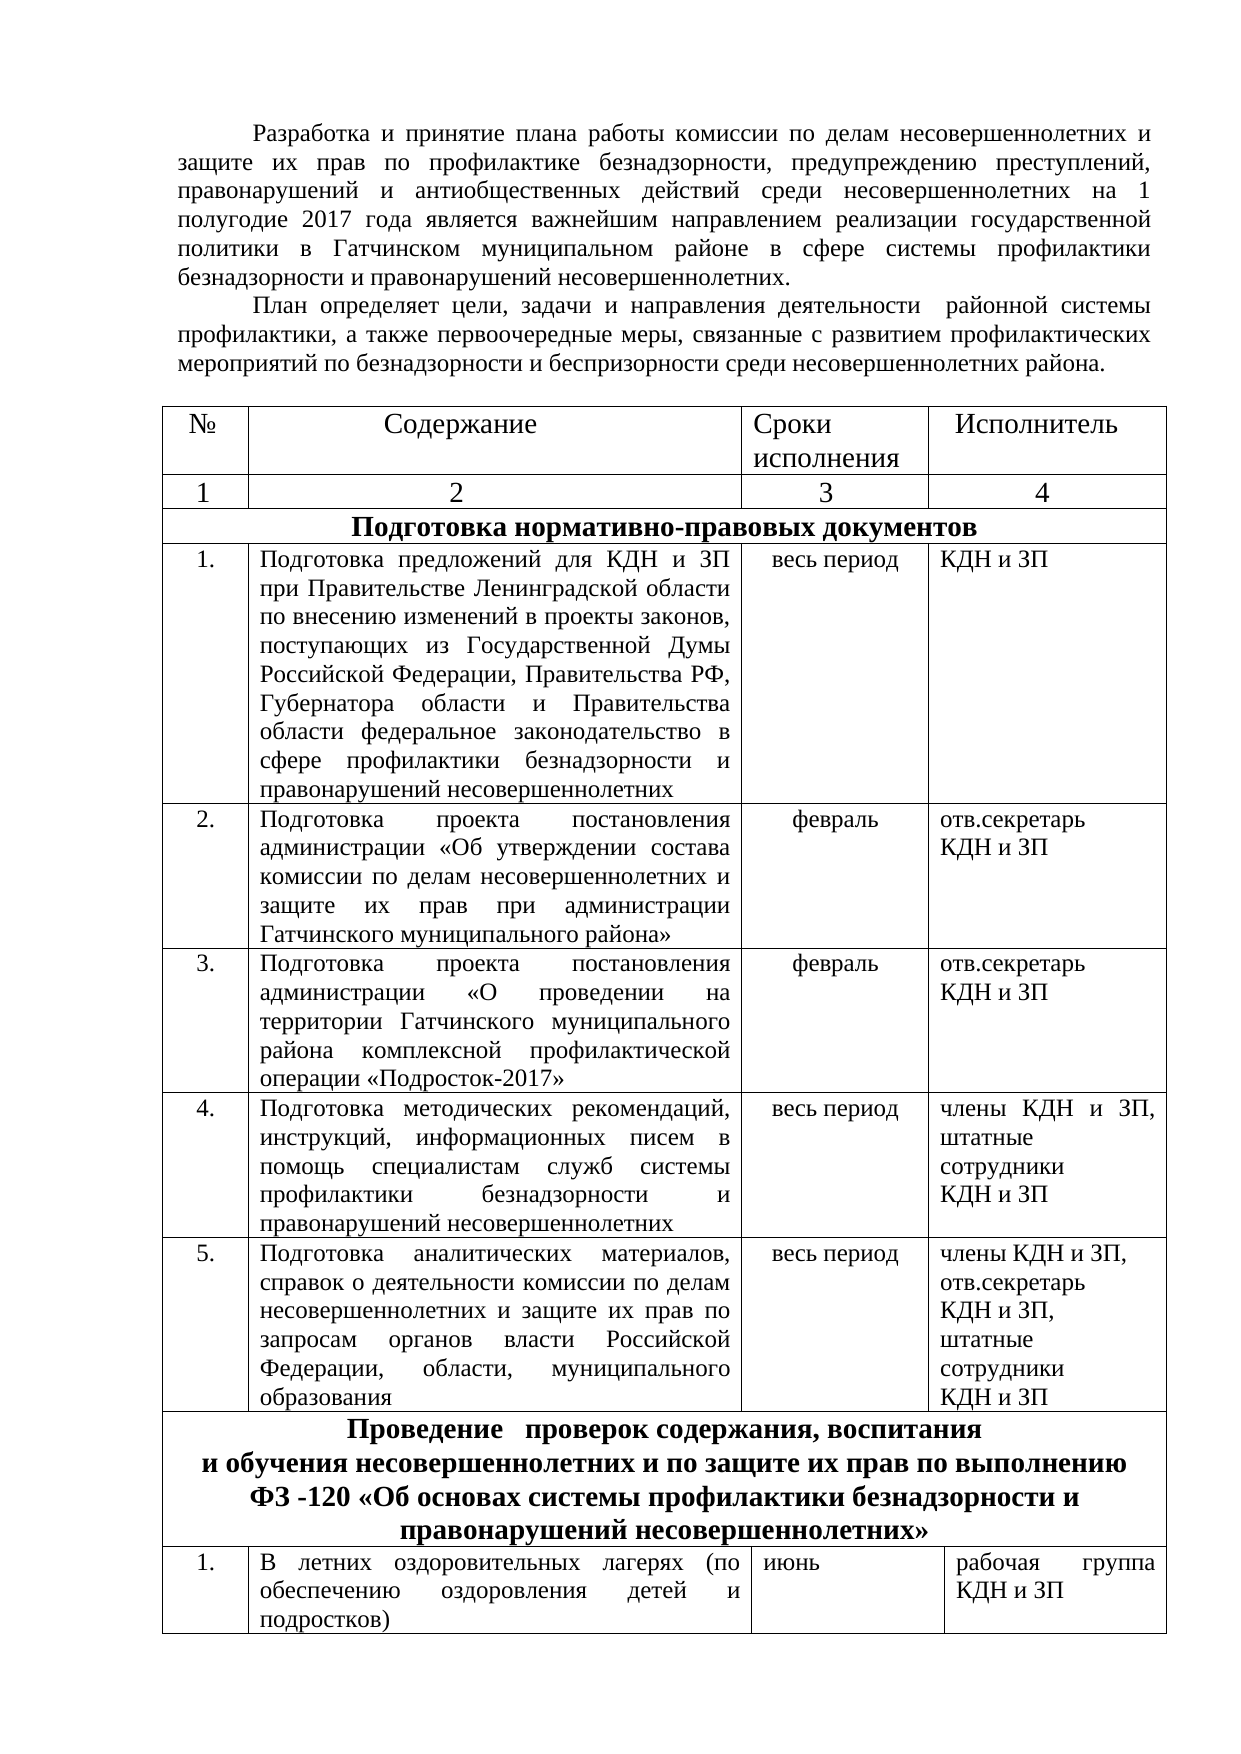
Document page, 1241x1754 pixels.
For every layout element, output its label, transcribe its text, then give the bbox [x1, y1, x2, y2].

table_cell 2. [163, 804, 248, 947]
table_cell февраль [742, 949, 928, 1092]
table_header Сроки исполнения [742, 407, 928, 474]
table_header № [163, 407, 248, 474]
table_cell 3 [742, 475, 928, 508]
table_cell Подготовка нормативно-правовых документов [163, 509, 1166, 543]
table_cell весь период [742, 1093, 928, 1237]
table_cell 1. [163, 544, 248, 803]
table_cell 2 [249, 475, 741, 508]
table_cell члены КДН и ЗП, штатные сотрудники КДН и ЗП [929, 1093, 1166, 1237]
table_cell 1 [163, 475, 248, 508]
text План определяет цели, задачи и направления деятельности районной системы профилактики, а также первоочередные меры, связанные с развитием профилактических мероприятий по безнадзорности и беспризорности среди несовершеннолетних района. [177, 291, 1152, 377]
table_cell 5. [163, 1238, 248, 1411]
table_cell весь период [742, 544, 928, 803]
table_header Исполнитель [929, 407, 1166, 474]
table_cell 1. [163, 1547, 248, 1633]
table_cell члены КДН и ЗП, отв.секретарь КДН и ЗП, штатные сотрудники КДН и ЗП [929, 1238, 1166, 1411]
table_cell отв.секретарь КДН и ЗП [929, 949, 1166, 1092]
table_cell июнь [752, 1547, 944, 1633]
table_header Содержание [249, 407, 741, 474]
table_cell Подготовка методических рекомендаций, инструкций, информационных писем в помощь специалистам служб системы профилактики безнадзорности и правонарушений несовершеннолетних [249, 1093, 741, 1237]
table_cell 4. [163, 1093, 248, 1237]
text Разработка и принятие плана работы комиссии по делам несовершеннолетних и защите их прав по профилактике безнадзорности, предупреждению преступлений, правонарушений и антиобщественных действий среди несовершеннолетних на 1 полугодие 2017 года является важнейшим направлением реализации государственной политики в Гатчинском муниципальном районе в сфере системы профилактики безнадзорности и правонарушений несовершеннолетних. [177, 118, 1152, 291]
table_cell февраль [742, 804, 928, 947]
table_cell Подготовка аналитических материалов, справок о деятельности комиссии по делам несовершеннолетних и защите их прав по запросам органов власти Российской Федерации, области, муниципального образования [249, 1238, 741, 1411]
table_cell весь период [742, 1238, 928, 1411]
table_cell КДН и ЗП [929, 544, 1166, 803]
table_cell рабочая группа КДН и ЗП [945, 1547, 1166, 1633]
table_cell Подготовка предложений для КДН и ЗП при Правительстве Ленинградской области по внесению изменений в проекты законов, поступающих из Государственной Думы Российской Федерации, Правительства РФ, Губернатора области и Правительства области федеральное законодательство в сфере профилактики безнадзорности и правонарушений несовершеннолетних [249, 544, 741, 803]
table_cell отв.секретарь КДН и ЗП [929, 804, 1166, 947]
table_cell Подготовка проекта постановления администрации «О проведении на территории Гатчинского муниципального района комплексной профилактической операции «Подросток-2017» [249, 949, 741, 1092]
table_cell Подготовка проекта постановления администрации «Об утверждении состава комиссии по делам несовершеннолетних и защите их прав при администрации Гатчинского муниципального района» [249, 804, 741, 947]
table_cell Проведение проверок содержания, воспитания и обучения несовершеннолетних и по защите их прав по выполнению ФЗ -120 «Об основах системы профилактики безнадзорности и правонарушений несовершеннолетних» [163, 1412, 1166, 1546]
table_cell В летних оздоровительных лагерях (по обеспечению оздоровления детей и подростков) [249, 1547, 751, 1633]
table_cell 4 [929, 475, 1166, 508]
table_cell 3. [163, 949, 248, 1092]
